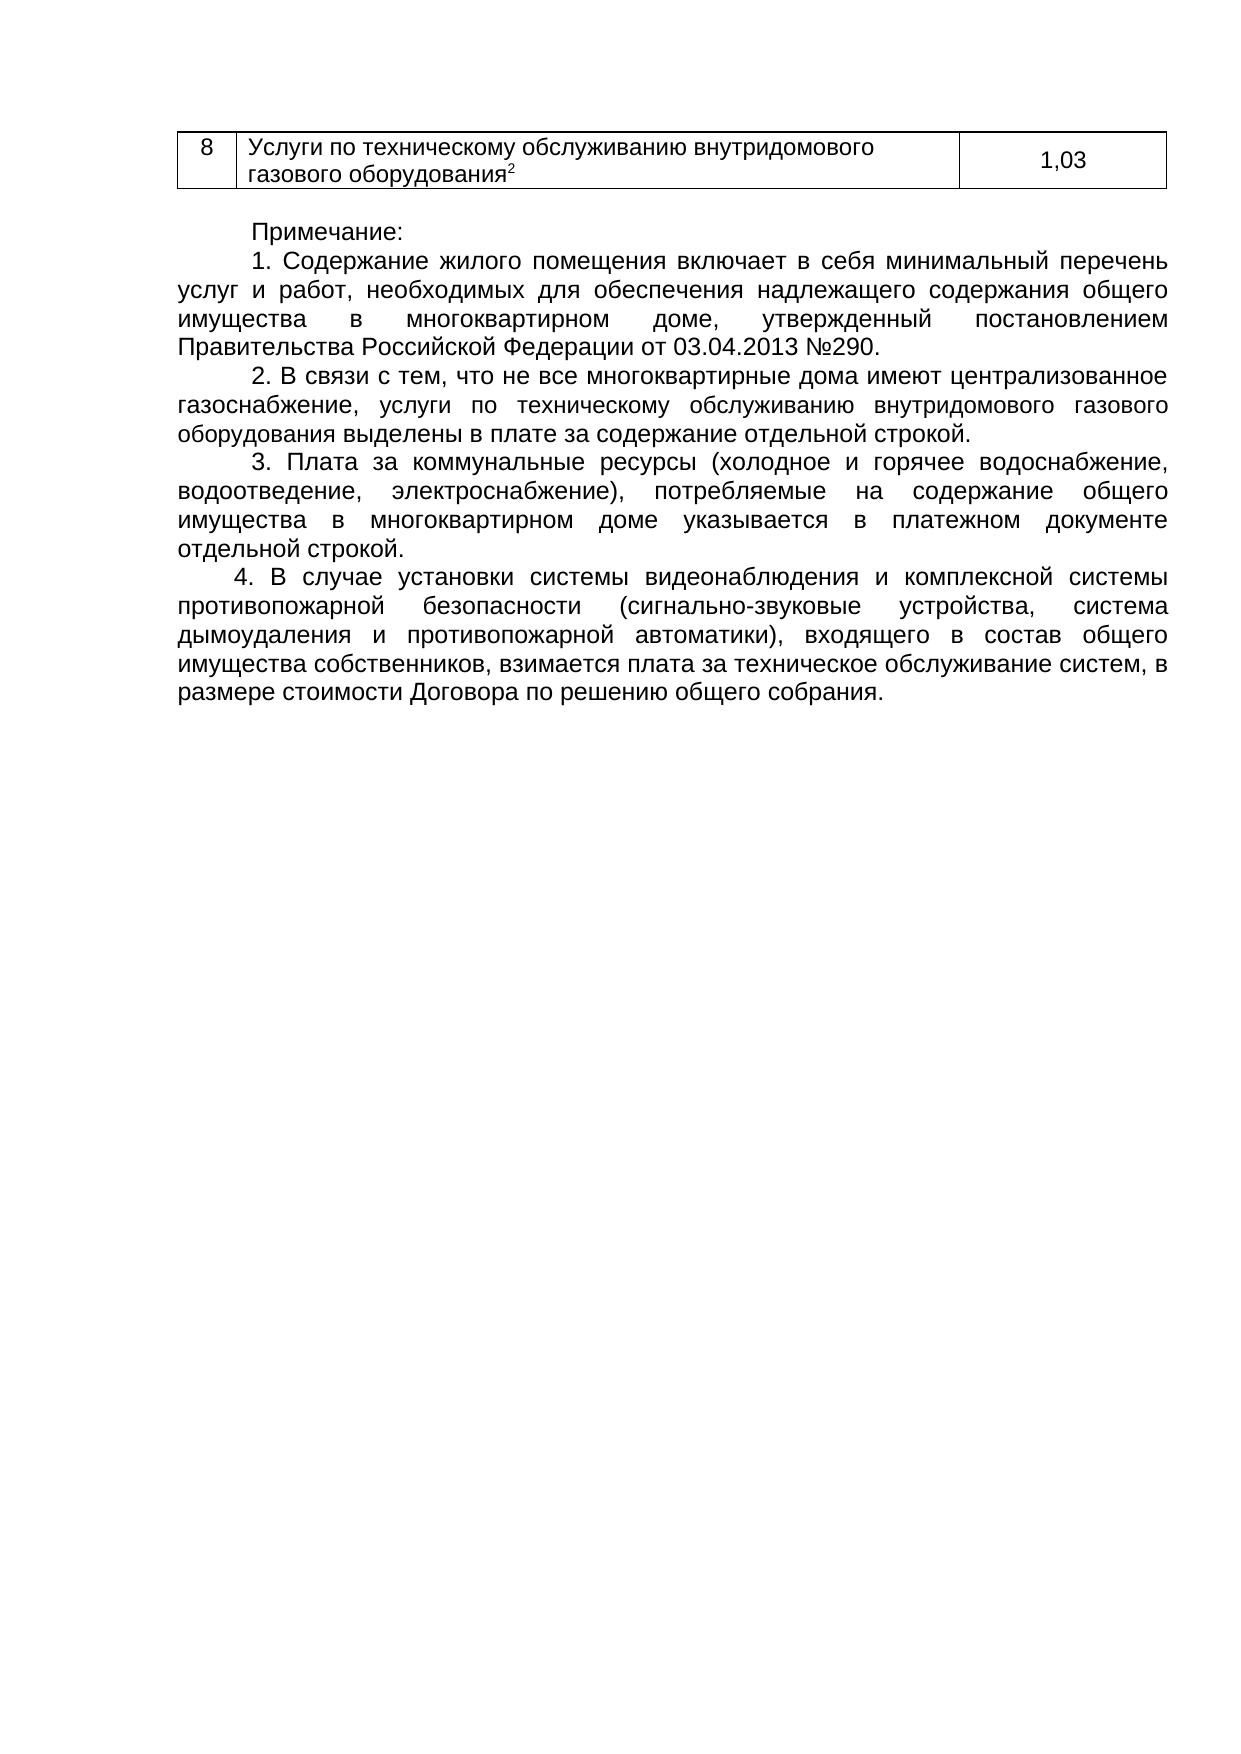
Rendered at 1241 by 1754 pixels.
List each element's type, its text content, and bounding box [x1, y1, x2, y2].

table_cell 1,03 [960, 133, 1166, 188]
text 1. Содержание жилого помещения включает в себя минимальный перечень услуг и работ, необходимых для обеспечения надлежащего содержания общего имущества в многоквартирном доме, утвержденный постановлением Правительства Российской Федерации от 03.04.2013 №290. [177, 246, 1169, 361]
text 3. Плата за коммунальные ресурсы (холодное и горячее водоснабжение, водоотведение, электроснабжение), потребляемые на содержание общего имущества в многоквартирном доме указывается в платежном документе отдельной строкой. [177, 447, 1169, 562]
table_cell 8 [178, 133, 236, 188]
text Примечание: [177, 217, 1169, 246]
text 2. В связи с тем, что не все многоквартирные дома имеют централизованное газоснабжение, услуги по техническому обслуживанию внутридомового газового оборудования выделены в плате за содержание отдельной строкой. [177, 361, 1169, 447]
table_cell Услуги по техническому обслуживанию внутридомового газового оборудования2 [237, 133, 959, 188]
text 4. В случае установки системы видеонаблюдения и комплексной системы противопожарной безопасности (сигнально-звуковые устройства, система дымоудаления и противопожарной автоматики), входящего в состав общего имущества собственников, взимается плата за техническое обслуживание систем, в размере стоимости Договора по решению общего собрания. [177, 562, 1169, 706]
